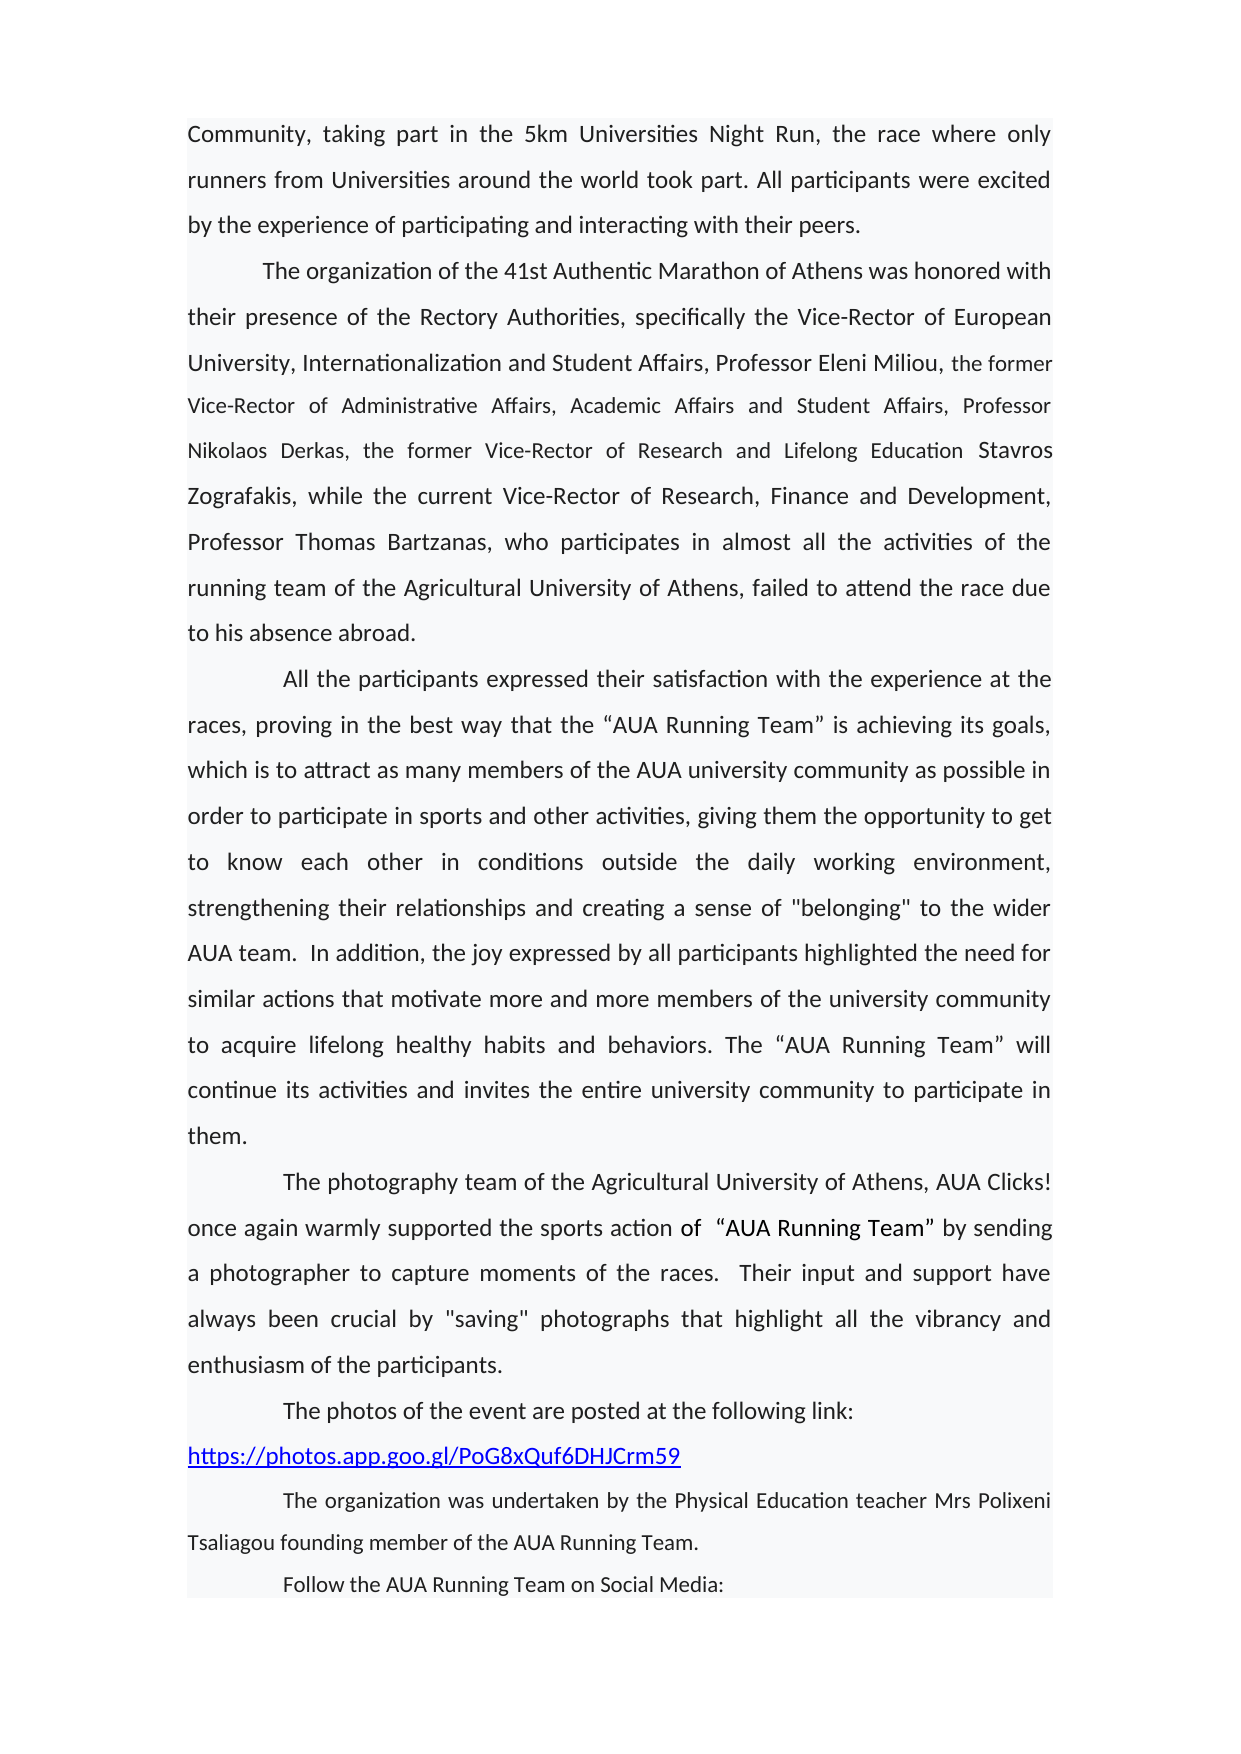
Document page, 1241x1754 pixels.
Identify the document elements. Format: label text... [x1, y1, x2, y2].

text The photography team of the Agricultural University of Athens, AUA Clicks! once again warmly supported the sports action of “AUA Running Team” by sending a photographer to capture moments of the races. Their input and support have always been crucial by "saving" photographs that highlight all the vibrancy and enthusiasm of the participants. [187, 1166, 1053, 1379]
text Follow the AUA Running Team on Social Media: [187, 1570, 1053, 1598]
text https://photos.app.goo.gl/PoG8xQuf6DHJCrm59 [187, 1441, 1053, 1471]
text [187, 118, 1053, 240]
text The organization was undertaken by the Physical Education teacher Mrs Polixeni Tsaliagou founding member of the AUA Running Team. [187, 1486, 1053, 1556]
text All the participants expressed their satisfaction with the experience at the races, proving in the best way that the “AUA Running Team” is achieving its goals, which is to attract as many members of the AUA university community as possible in order to participate in sports and other activities, giving them the opportunity to get to know each other in conditions outside the daily working environment, strengthening their relationships and creating a sense of "belonging" to the wider AUA team. In addition, the joy expressed by all participants highlighted the need for similar actions that motivate more and more members of the university community to acquire lifelong healthy habits and behaviors. The “AUA Running Team” will continue its activities and invites the entire university community to participate in them. [187, 663, 1053, 1151]
text The organization of the 41st Authentic Marathon of Athens was honored with their presence of the Rectory Authorities, specifically the Vice-Rector of European University, Internationalization and Student Affairs, Professor Eleni Miliou, the former Vice-Rector of Administrative Affairs, Academic Affairs and Student Affairs, Professor Nikolaos Derkas, the former Vice-Rector of Research and Lifelong Education Stavros Zografakis, while the current Vice-Rector of Research, Finance and Development, Professor Thomas Bartzanas, who participates in almost all the activities of the running team of the Agricultural University of Athens, failed to attend the race due to his absence abroad. [187, 255, 1053, 648]
text The photos of the event are posted at the following link: [187, 1395, 1053, 1425]
